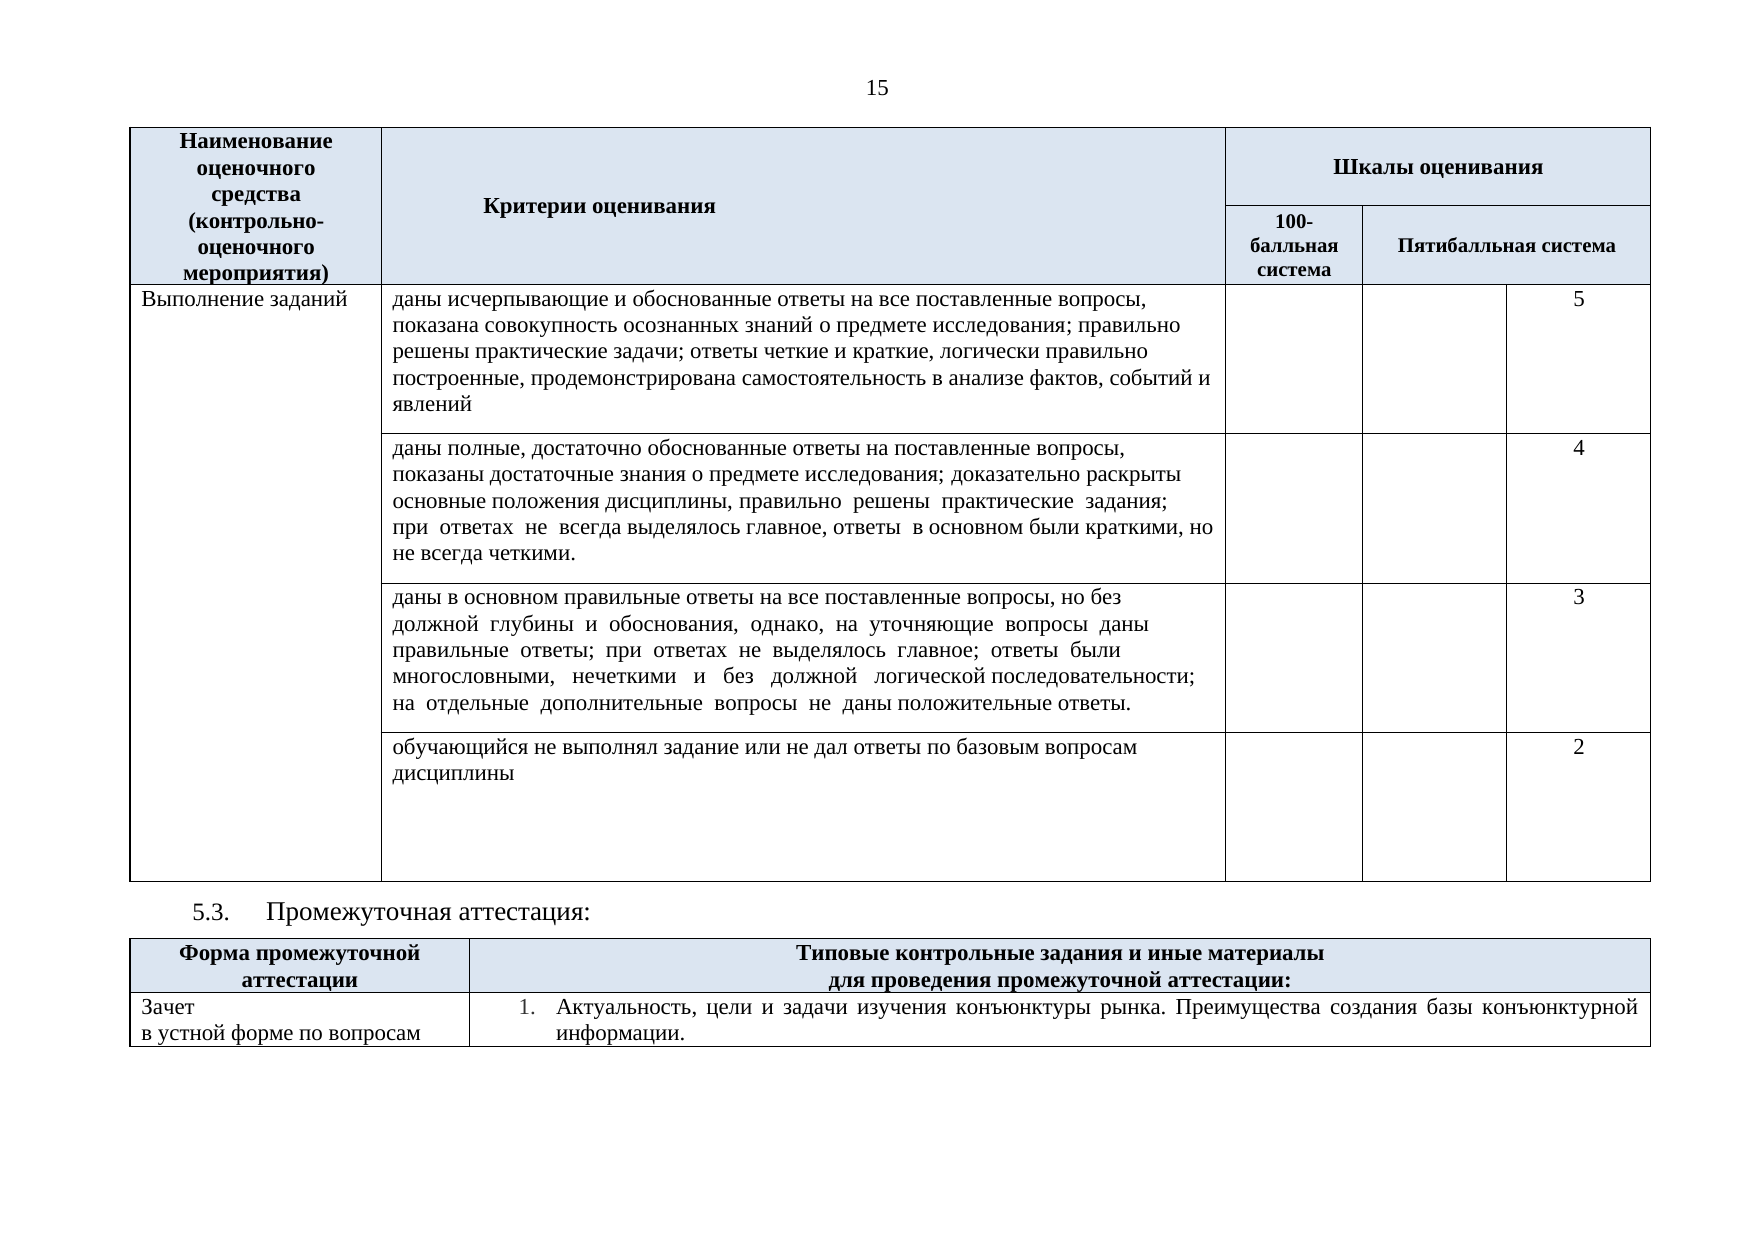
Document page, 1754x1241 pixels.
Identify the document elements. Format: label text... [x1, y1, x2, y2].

table_header Шкалы оценивания [1226, 128, 1650, 205]
table_cell 5 [1507, 285, 1650, 433]
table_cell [131, 993, 469, 1046]
table_cell [1363, 584, 1506, 732]
table_cell [1226, 285, 1362, 433]
table_cell даны полные, достаточно обоснованные ответы на поставленные вопросы, показаны достаточные знания о предмете исследования; доказательно раскрыты основные положения дисциплины, правильно решены практические задания; при ответах не всегда выделялось главное, ответы в основном были краткими, но не всегда четкими. [382, 434, 1225, 582]
table_header Критерии оценивания [382, 128, 1225, 284]
subtitle Промежуточная аттестация: [192, 895, 1636, 926]
table_cell [1226, 434, 1362, 582]
table_header Форма промежуточной аттестации [131, 939, 469, 992]
table_cell Выполнение заданий [131, 285, 381, 881]
table_cell 100-балльная система [1226, 206, 1362, 284]
table_cell [1363, 434, 1506, 582]
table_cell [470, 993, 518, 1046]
table_cell 2 [1507, 733, 1650, 881]
table_cell [1226, 733, 1362, 881]
table_cell даны исчерпывающие и обоснованные ответы на все поставленные вопросы, показана совокупность осознанных знаний о предмете исследования; правильно решены практические задачи; ответы четкие и краткие, логически правильно построенные, продемонстрирована самостоятельность в анализе фактов, событий и явлений [382, 285, 1225, 433]
table_header Наименование оценочного средства (контрольно-оценочного мероприятия) [131, 128, 381, 284]
table_cell обучающийся не выполнял задание или не дал ответы по базовым вопросам дисциплины [382, 733, 1225, 881]
table_cell 4 [1507, 434, 1650, 582]
table_header Типовые контрольные задания и иные материалы для проведения промежуточной аттестации: [470, 939, 1650, 992]
table_cell [1226, 584, 1362, 732]
table_cell Пятибалльная система [1363, 206, 1650, 284]
table_cell [1363, 733, 1506, 881]
table_cell 3 [1507, 584, 1650, 732]
table_cell [1363, 285, 1506, 433]
table_cell даны в основном правильные ответы на все поставленные вопросы, но без должной глубины и обоснования, однако, на уточняющие вопросы даны правильные ответы; при ответах не выделялось главное; ответы были многословными, нечеткими и без должной логической последовательности; на отдельные дополнительные вопросы не даны положительные ответы. [382, 584, 1225, 732]
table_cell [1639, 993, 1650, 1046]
